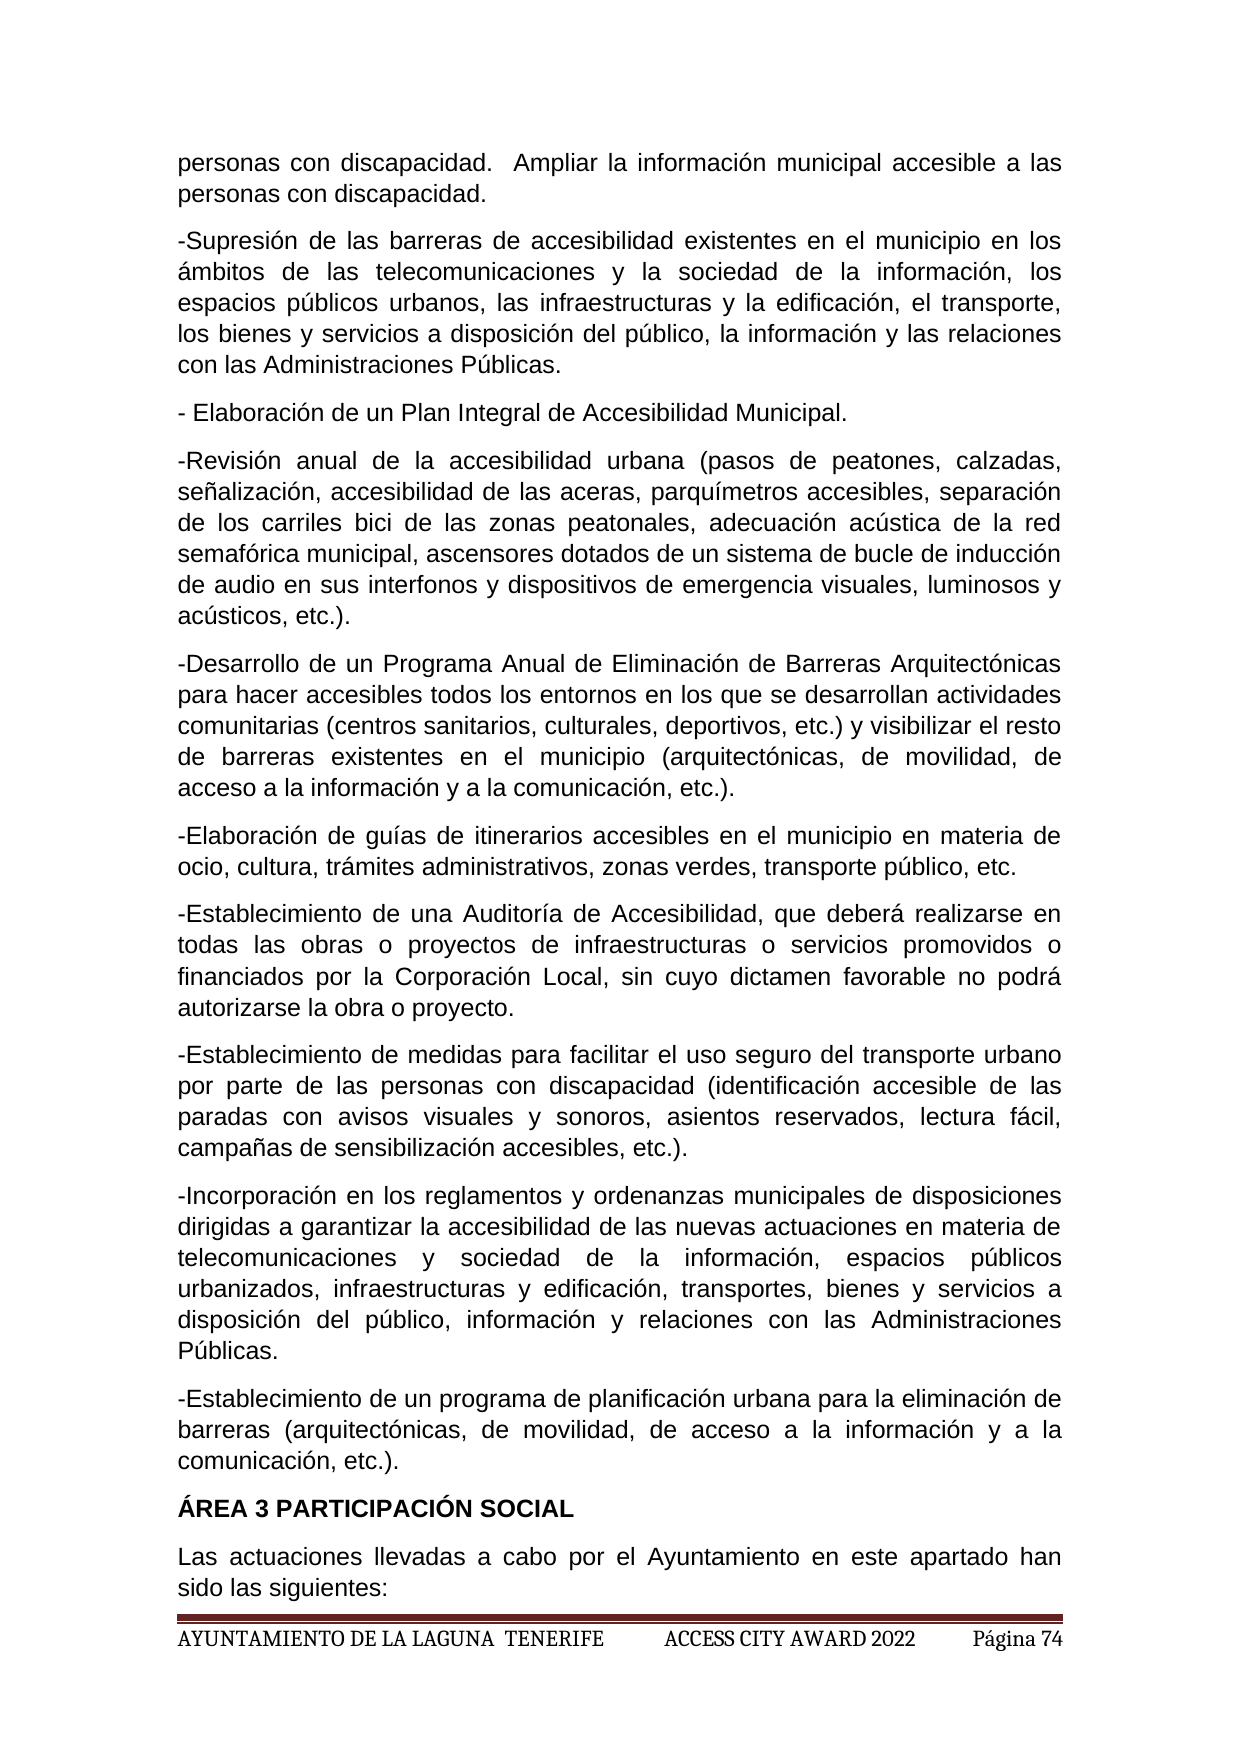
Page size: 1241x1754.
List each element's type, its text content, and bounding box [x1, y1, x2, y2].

text -Desarrollo de un Programa Anual de Eliminación de Barreras Arquitectónicas para hacer accesibles todos los entornos en los que se desarrollan actividades comunitarias (centros sanitarios, culturales, deportivos, etc.) y visibilizar el resto de barreras existentes en el municipio (arquitectónicas, de movilidad, de acceso a la información y a la comunicación, etc.). [177, 649, 1063, 802]
text -Establecimiento de una Auditoría de Accesibilidad, que deberá realizarse en todas las obras o proyectos de infraestructuras o servicios promovidos o financiados por la Corporación Local, sin cuyo dictamen favorable no podrá autorizarse la obra o proyecto. [177, 899, 1063, 1021]
text -Incorporación en los reglamentos y ordenanzas municipales de disposiciones dirigidas a garantizar la accesibilidad de las nuevas actuaciones en materia de telecomunicaciones y sociedad de la información, espacios públicos urbanizados, infraestructuras y edificación, transportes, bienes y servicios a disposición del público, información y relaciones con las Administraciones Públicas. [177, 1181, 1063, 1365]
text -Supresión de las barreras de accesibilidad existentes en el municipio en los ámbitos de las telecomunicaciones y la sociedad de la información, los espacios públicos urbanos, las infraestructuras y la edificación, el transporte, los bienes y servicios a disposición del público, la información y las relaciones con las Administraciones Públicas. [177, 226, 1063, 379]
text -Revisión anual de la accesibilidad urbana (pasos de peatones, calzadas, señalización, accesibilidad de las aceras, parquímetros accesibles, separación de los carriles bici de las zonas peatonales, adecuación acústica de la red semafórica municipal, ascensores dotados de un sistema de bucle de inducción de audio en sus interfonos y dispositivos de emergencia visuales, luminosos y acústicos, etc.). [177, 446, 1063, 630]
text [177, 148, 1063, 207]
text - Elaboración de un Plan Integral de Accesibilidad Municipal. [177, 398, 1063, 427]
text -Establecimiento de medidas para facilitar el uso seguro del transporte urbano por parte de las personas con discapacidad (identificación accesible de las paradas con avisos visuales y sonoros, asientos reservados, lectura fácil, campañas de sensibilización accesibles, etc.). [177, 1040, 1063, 1162]
text -Establecimiento de un programa de planificación urbana para la eliminación de barreras (arquitectónicas, de movilidad, de acceso a la información y a la comunicación, etc.). [177, 1384, 1063, 1475]
text ÁREA 3 PARTICIPACIÓN SOCIAL [177, 1494, 1063, 1523]
text Las actuaciones llevadas a cabo por el Ayuntamiento en este apartado han sido las siguientes: [177, 1542, 1063, 1601]
text -Elaboración de guías de itinerarios accesibles en el municipio en materia de ocio, cultura, trámites administrativos, zonas verdes, transporte público, etc. [177, 821, 1063, 881]
